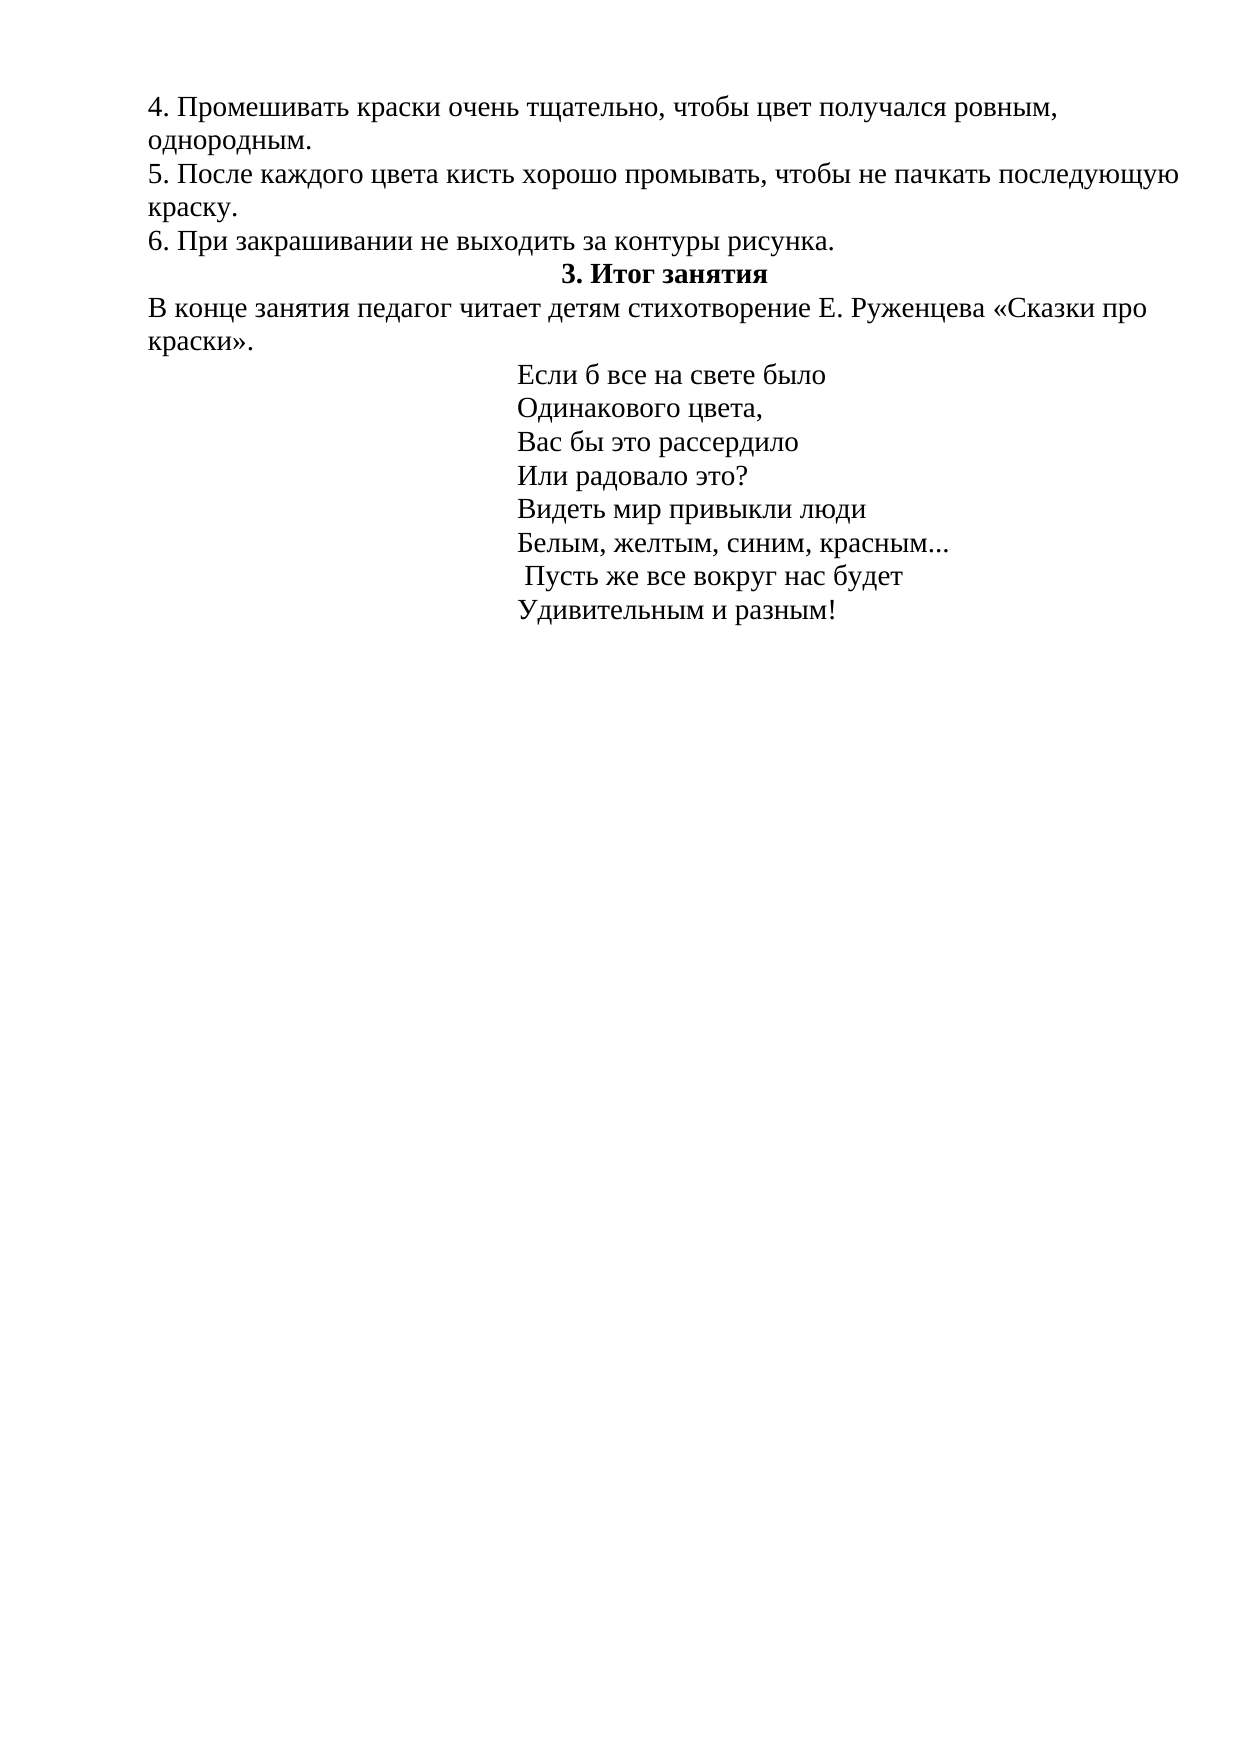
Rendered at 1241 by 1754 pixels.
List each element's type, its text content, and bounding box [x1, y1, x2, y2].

text Пусть же все вокруг нас будет [148, 558, 1181, 592]
text Видеть мир привыкли люди [148, 491, 1181, 525]
text Белым, желтым, синим, красным... [148, 525, 1181, 558]
text В конце занятия педагог читает детям стихотворение Е. Руженцева «Сказки про краски». [148, 290, 1181, 357]
text Если б все на свете было [148, 357, 1181, 391]
text Или радовало это? [148, 458, 1181, 491]
text Вас бы это рассердило [148, 424, 1181, 458]
text 3. Итог занятия [148, 256, 1181, 290]
text Одинакового цвета, [148, 391, 1181, 424]
text Удивительным и разным! [148, 592, 1181, 625]
text 4. Промешивать краски очень тщательно, чтобы цвет получался ровным, однородным. [148, 89, 1181, 156]
text 6. При закрашивании не выходить за контуры рисунка. [148, 223, 1181, 256]
text 5. После каждого цвета кисть хорошо промывать, чтобы не пачкать последующую краску. [148, 156, 1181, 223]
